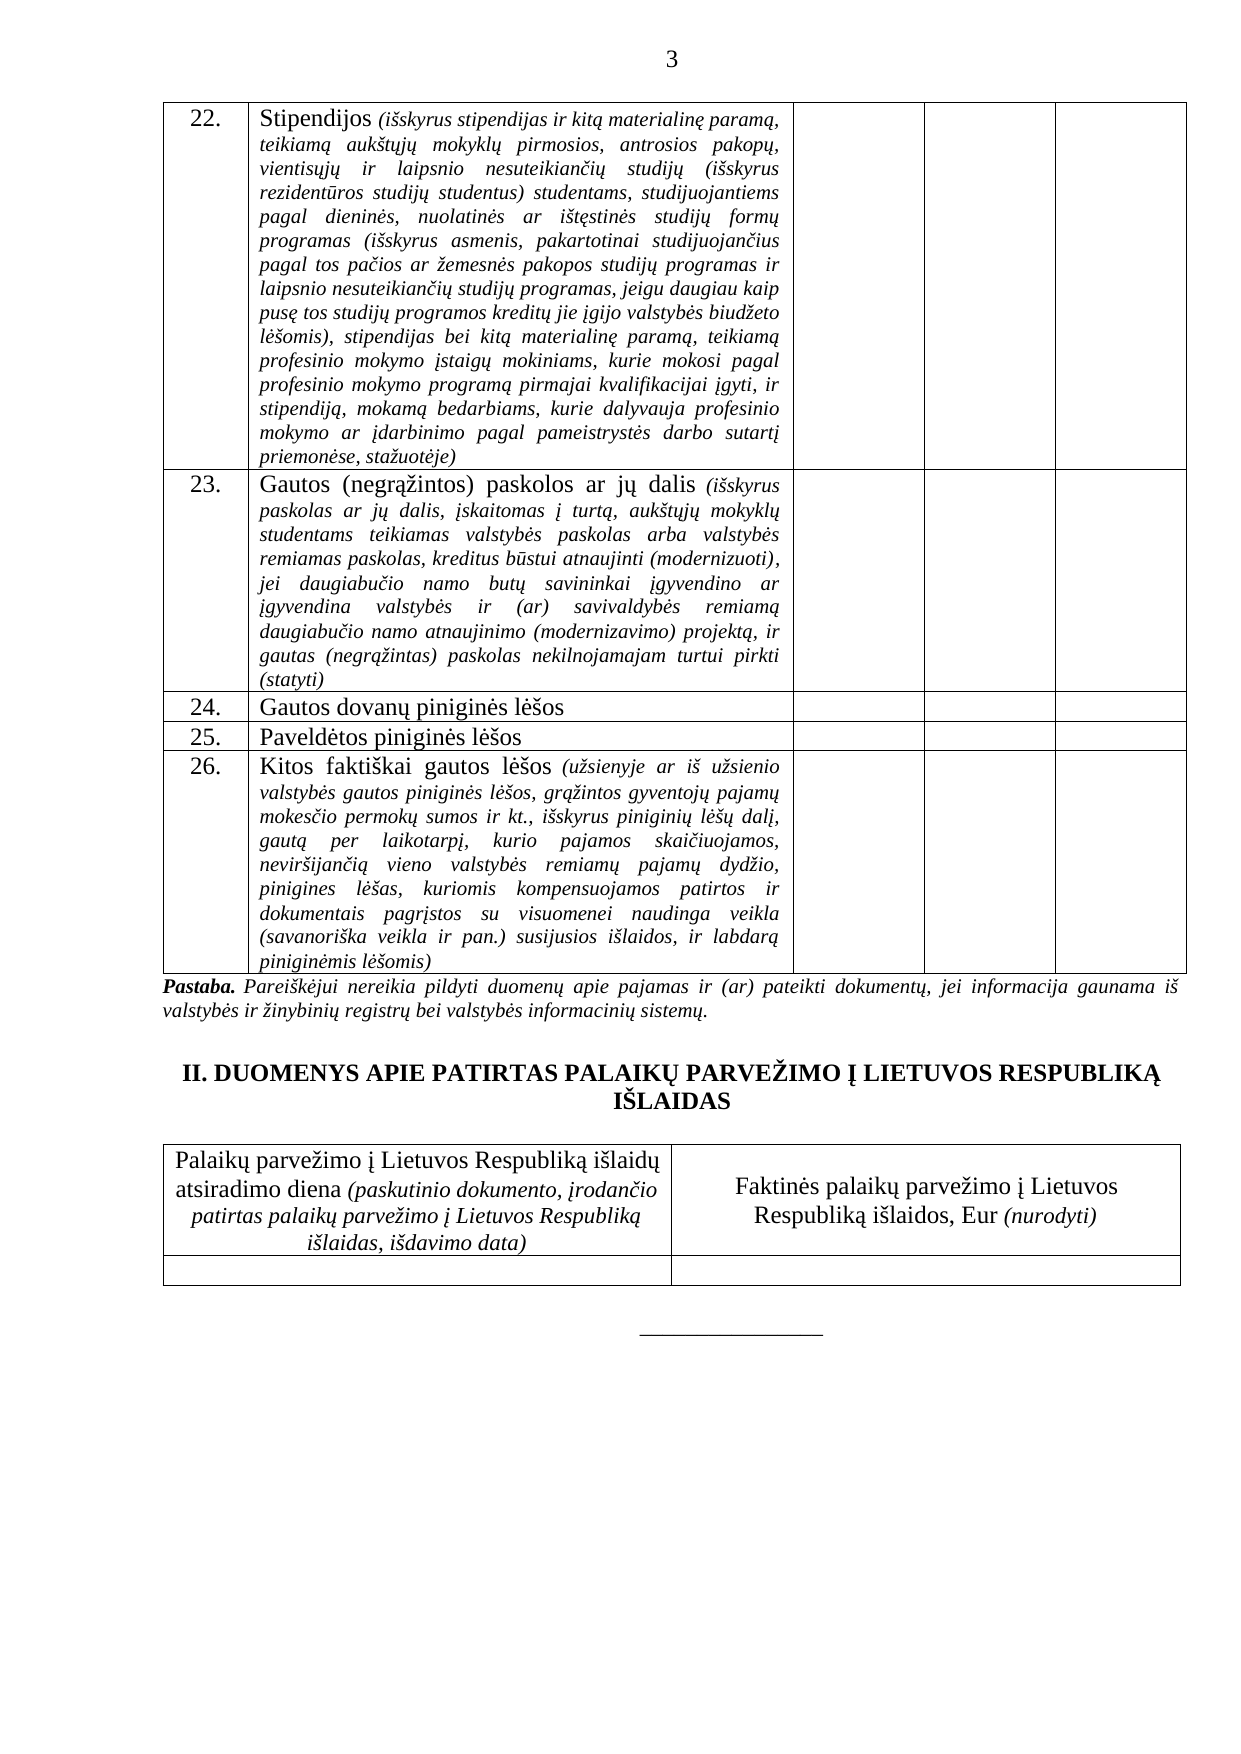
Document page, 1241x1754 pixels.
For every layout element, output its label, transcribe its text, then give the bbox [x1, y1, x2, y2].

table_cell Gautos (negrąžintos) paskolos ar jų dalis (išskyrus paskolas ar jų dalis, įskaitomas į turtą, aukštųjų mokyklų studentams teikiamas valstybės paskolas arba valstybės remiamas paskolas, kreditus būstui atnaujinti (modernizuoti), jei daugiabučio namo butų savininkai įgyvendino ar įgyvendina valstybės ir (ar) savivaldybės remiamą daugiabučio namo atnaujinimo (modernizavimo) projektą, ir gautas (negrąžintas) paskolas nekilnojamajam turtui pirkti (statyti) [249, 470, 793, 691]
table_cell [794, 692, 924, 721]
table_cell [925, 692, 1055, 721]
text ________________ [162, 1312, 1181, 1339]
table_cell [1056, 692, 1186, 721]
table_header Faktinės palaikų parvežimo į Lietuvos Respubliką išlaidos, Eur (nurodyti) [672, 1145, 1180, 1255]
table_cell Paveldėtos piniginės lėšos [249, 722, 793, 750]
table_cell Kitos faktiškai gautos lėšos (užsienyje ar iš užsienio valstybės gautos piniginės lėšos, grąžintos gyventojų pajamų mokesčio permokų sumos ir kt., išskyrus piniginių lėšų dalį, gautą per laikotarpį, kurio pajamos skaičiuojamos, neviršijančią vieno valstybės remiamų pajamų dydžio, pinigines lėšas, kuriomis kompensuojamos patirtos ir dokumentais pagrįstos su visuomenei naudinga veikla (savanoriška veikla ir pan.) susijusios išlaidos, ir labdarą piniginėmis lėšomis) [249, 751, 793, 973]
table_cell 26. [164, 751, 248, 973]
table_cell [794, 751, 924, 973]
table_header Palaikų parvežimo į Lietuvos Respubliką išlaidų atsiradimo diena (paskutinio dokumento, įrodančio patirtas palaikų parvežimo į Lietuvos Respubliką išlaidas, išdavimo data) [164, 1145, 671, 1255]
text II. DUOMENYS APIE PATIRTAS PALAIKŲ PARVEŽIMO Į LIETUVOS RESPUBLIKĄ IŠLAIDAS [162, 1058, 1181, 1115]
table_cell [1056, 751, 1186, 973]
table_cell [672, 1256, 1180, 1285]
table_cell [794, 103, 924, 468]
table_cell [1056, 722, 1186, 750]
table_cell 23. [164, 470, 248, 691]
table_cell [925, 722, 1055, 750]
table_cell Gautos dovanų piniginės lėšos [249, 692, 793, 721]
table_cell 22. [164, 103, 248, 468]
table_cell [1056, 103, 1186, 468]
table_cell [794, 470, 924, 691]
table_cell Stipendijos (išskyrus stipendijas ir kitą materialinę paramą, teikiamą aukštųjų mokyklų pirmosios, antrosios pakopų, vientisųjų ir laipsnio nesuteikiančių studijų (išskyrus rezidentūros studijų studentus) studentams, studijuojantiems pagal dieninės, nuolatinės ar ištęstinės studijų formų programas (išskyrus asmenis, pakartotinai studijuojančius pagal tos pačios ar žemesnės pakopos studijų programas ir laipsnio nesuteikiančių studijų programas, jeigu daugiau kaip pusę tos studijų programos kreditų jie įgijo valstybės biudžeto lėšomis), stipendijas bei kitą materialinę paramą, teikiamą profesinio mokymo įstaigų mokiniams, kurie mokosi pagal profesinio mokymo programą pirmajai kvalifikacijai įgyti, ir stipendiją, mokamą bedarbiams, kurie dalyvauja profesinio mokymo ar įdarbinimo pagal pameistrystės darbo sutartį priemonėse, stažuotėje) [249, 103, 793, 468]
table_cell [794, 722, 924, 750]
table_cell [925, 470, 1055, 691]
table_cell [925, 103, 1055, 468]
table_cell 25. [164, 722, 248, 750]
text Pastaba. Pareiškėjui nereikia pildyti duomenų apie pajamas ir (ar) pateikti dokumentų, jei informacija gaunama iš valstybės ir žinybinių registrų bei valstybės informacinių sistemų. [162, 974, 1181, 1022]
table_cell [164, 1256, 671, 1285]
table_cell 24. [164, 692, 248, 721]
table_cell [925, 751, 1055, 973]
table_cell [1056, 470, 1186, 691]
